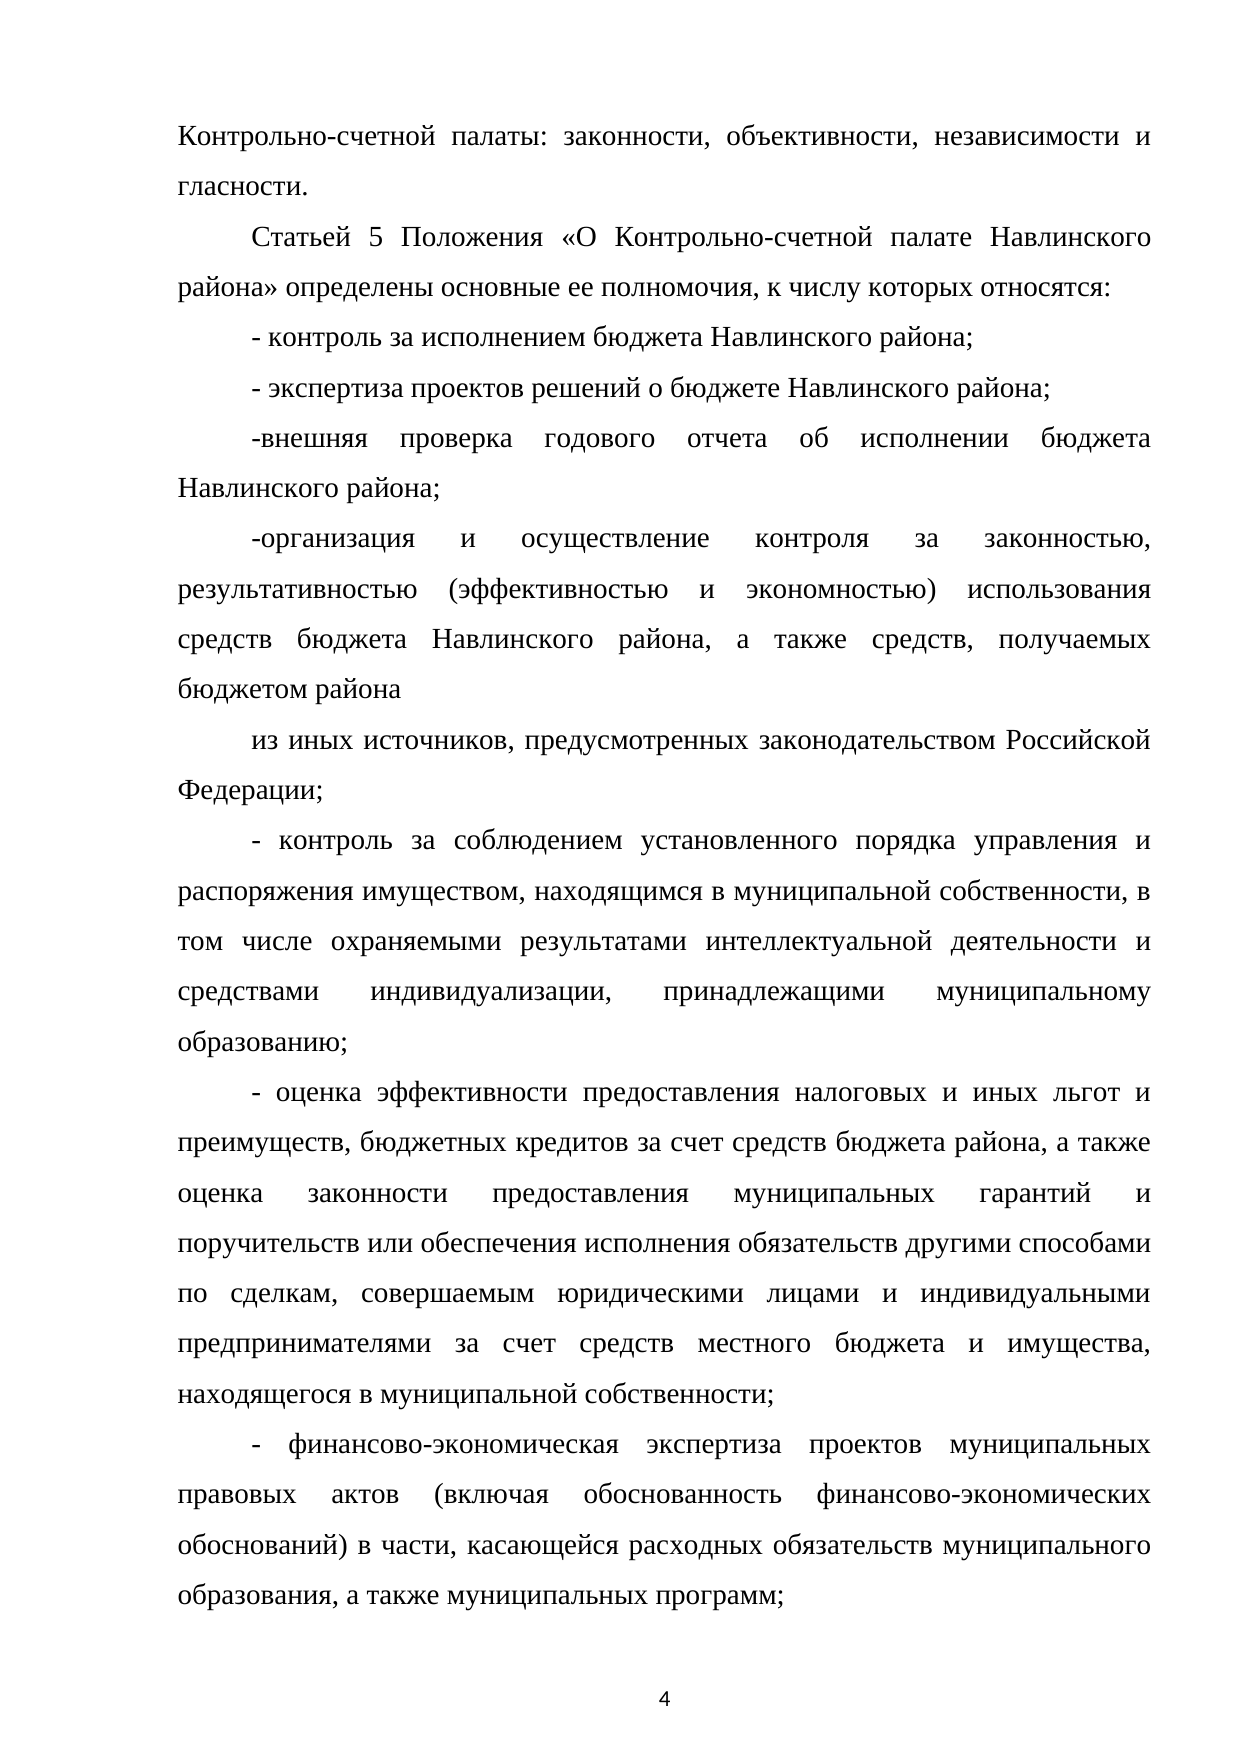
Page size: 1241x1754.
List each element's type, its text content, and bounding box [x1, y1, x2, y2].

text -организация и осуществление контроля за законностью, результативностью (эффективностью и экономностью) использования средств бюджета Навлинского района, а также средств, получаемых бюджетом района [177, 521, 1152, 705]
text - финансово-экономическая экспертиза проектов муниципальных правовых актов (включая обоснованность финансово-экономических обоснований) в части, касающейся расходных обязательств муниципального образования, а также муниципальных программ; [177, 1426, 1152, 1611]
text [177, 118, 1152, 202]
text - контроль за соблюдением установленного порядка управления и распоряжения имуществом, находящимся в муниципальной собственности, в том числе охраняемыми результатами интеллектуальной деятельности и средствами индивидуализации, принадлежащими муниципальному образованию; [177, 822, 1152, 1057]
text Статьей 5 Положения «О Контрольно-счетной палате Навлинского района» определены основные ее полномочия, к числу которых относятся: [177, 219, 1152, 303]
text - контроль за исполнением бюджета Навлинского района; [177, 319, 1152, 353]
text - экспертиза проектов решений о бюджете Навлинского района; [177, 370, 1152, 403]
text -внешняя проверка годового отчета об исполнении бюджета Навлинского района; [177, 420, 1152, 504]
text из иных источников, предусмотренных законодательством Российской Федерации; [177, 722, 1152, 806]
text - оценка эффективности предоставления налоговых и иных льгот и преимуществ, бюджетных кредитов за счет средств бюджета района, а также оценка законности предоставления муниципальных гарантий и поручительств или обеспечения исполнения обязательств другими способами по сделкам, совершаемым юридическими лицами и индивидуальными предпринимателями за счет средств местного бюджета и имущества, находящегося в муниципальной собственности; [177, 1074, 1152, 1409]
